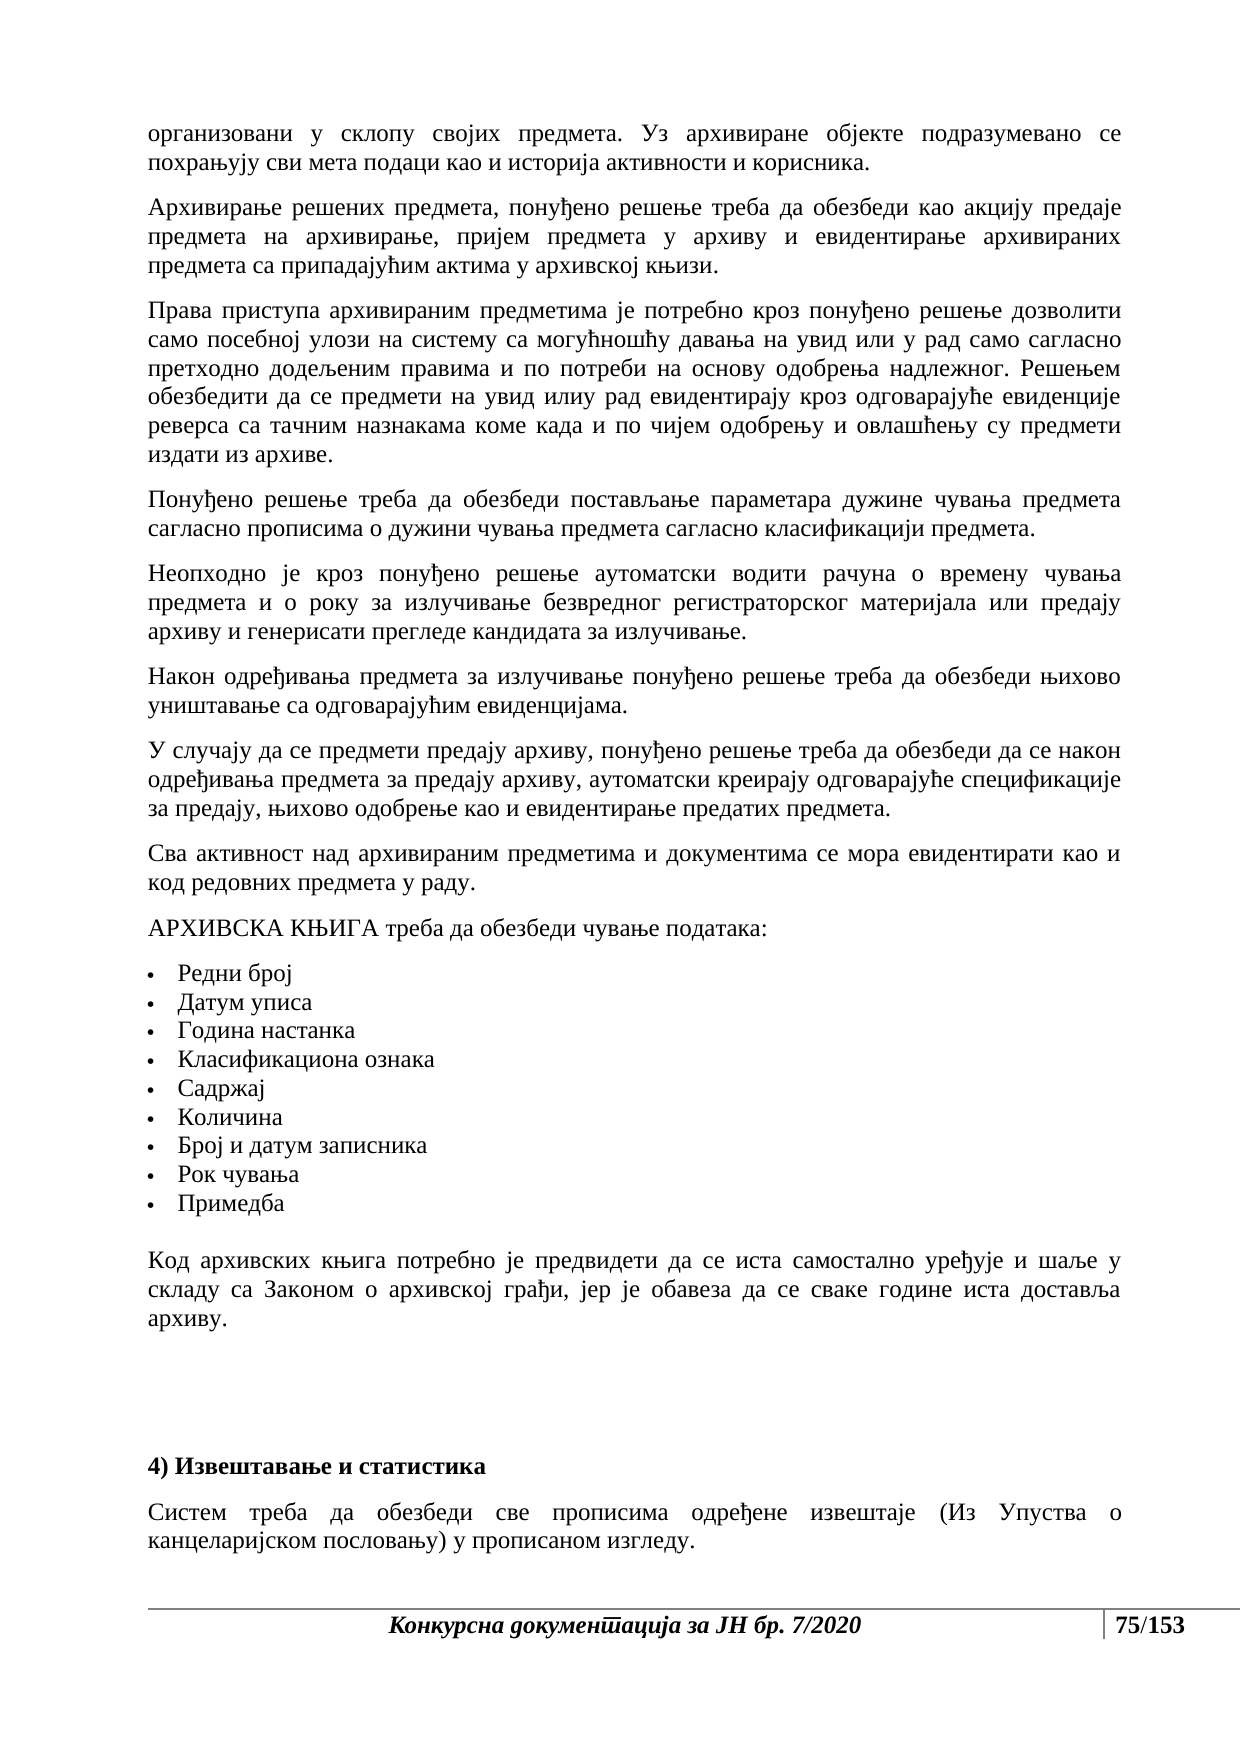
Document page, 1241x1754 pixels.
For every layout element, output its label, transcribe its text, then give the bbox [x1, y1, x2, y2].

text Код архивских књига потребно је предвидети да се иста самостално уређује и шаље у складу са Законом о архивској грађи, јер је обавеза да се сваке године иста доставља архиву. [148, 1246, 1122, 1332]
text У случају да се предмети предају архиву, понуђено решење треба да обезбеди да се након одређивања предмета за предају архиву, аутоматски креирају одговарајуће спецификације за предају, њихово одобрење као и евидентирање предатих предмета. [148, 736, 1122, 822]
list Садржај [148, 1073, 1122, 1102]
text АРХИВСКА КЊИГА треба да обезбеди чување података: [148, 913, 1122, 941]
list Редни број [148, 958, 1122, 987]
text Понуђено решење треба да обезбеди постављање параметара дужине чувања предмета сагласно прописима о дужини чувања предмета сагласно класификацији предмета. [148, 484, 1122, 542]
text Након одређивања предмета за излучивање понуђено решење треба да обезбеди њихово уништавање са одговарајућим евиденцијама. [148, 661, 1122, 719]
list Датум уписа [148, 987, 1122, 1016]
list Класификациона ознака [148, 1044, 1122, 1073]
list Примедба [148, 1188, 1122, 1217]
list Број и датум записника [148, 1131, 1122, 1159]
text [148, 118, 1122, 176]
text Сва активност над архивираним предметима и документима се мора евидентирати као и код редовних предмета у раду. [148, 838, 1122, 896]
list Година настанка [148, 1016, 1122, 1044]
text Права приступа архивираним предметима је потребно кроз понуђено решење дозволити само посебној улози на систему са могућношћу давања на увид или у рад само сагласно претходно додељеним правима и по потреби на основу одобрења надлежног. Решењем обезбедити да се предмети на увид илиу рад евидентирају кроз одговарајуће евиденције реверса са тачним назнакама коме када и по чијем одобрењу и овлашћењу су предмети издати из архиве. [148, 295, 1122, 468]
list Количина [148, 1102, 1122, 1131]
text Неопходно је кроз понуђено решење аутоматски водити рачуна о времену чувања предмета и о року за излучивање безвредног регистраторског материјала или предају архиву и генерисати прегледе кандидата за излучивање. [148, 558, 1122, 645]
list Рок чувања [148, 1159, 1122, 1188]
text 4) Извештавање и статистика [148, 1451, 1122, 1480]
text Систем треба да обезбеди све прописима одређене извештаје (Из Упуства о канцеларијском пословању) у прописаном изгледу. [148, 1497, 1122, 1554]
text Архивирање решених предмета, понуђено решење треба да обезбеди као акцију предаје предмета на архивирање, пријем предмета у архиву и евидентирање архивираних предмета са припадајућим актима у архивској књизи. [148, 192, 1122, 278]
